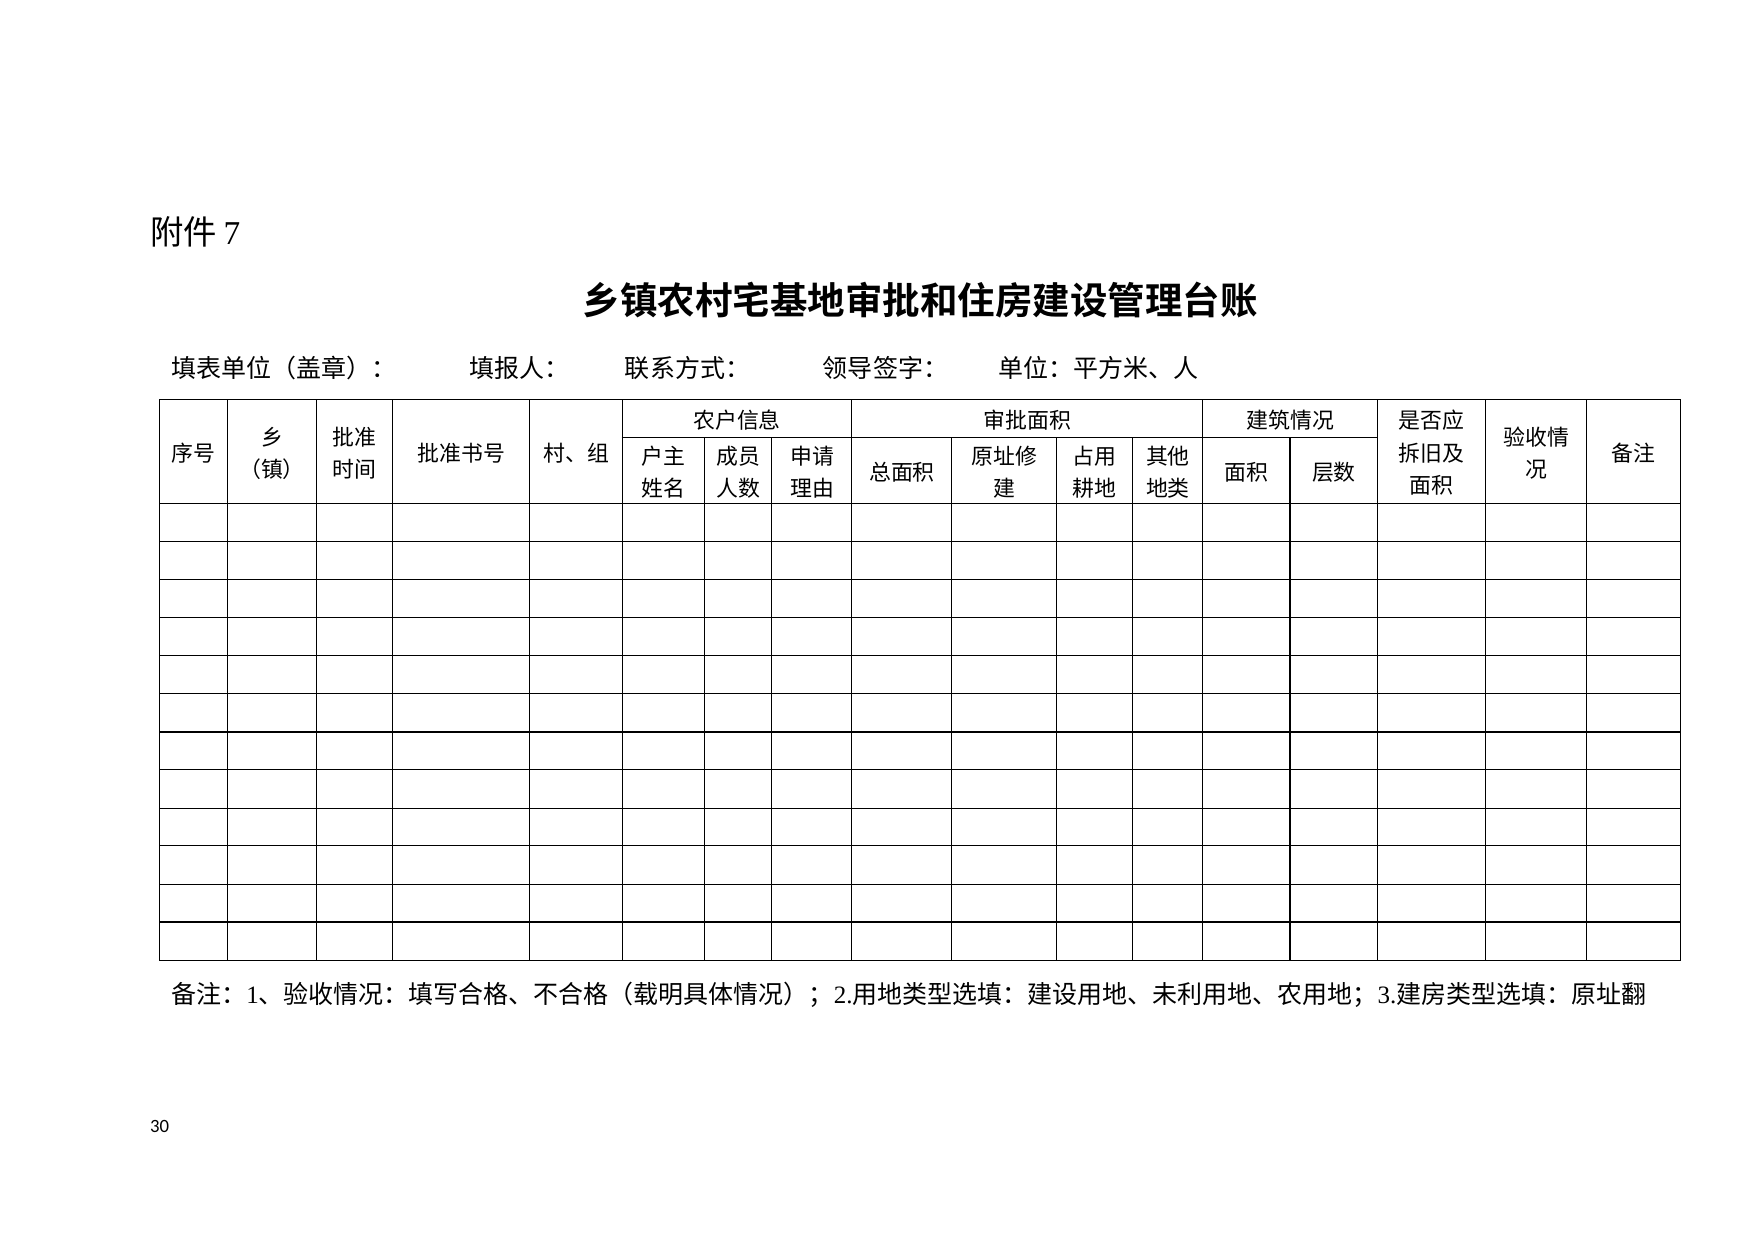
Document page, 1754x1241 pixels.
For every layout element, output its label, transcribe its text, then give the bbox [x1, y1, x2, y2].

table_cell [1133, 694, 1202, 731]
table_cell [1203, 618, 1289, 655]
table_cell [393, 580, 529, 617]
table_cell [1291, 885, 1377, 921]
table_cell [852, 809, 951, 845]
table_cell [530, 809, 622, 845]
table_cell [1133, 733, 1202, 769]
table_cell [1587, 580, 1680, 617]
table_cell [393, 770, 529, 807]
table_cell [952, 923, 1056, 959]
table_cell [1057, 770, 1132, 807]
table_cell 批准书号 [393, 400, 529, 503]
table_cell [623, 846, 704, 883]
table_cell [1587, 656, 1680, 693]
table_cell 村、组 [530, 400, 622, 503]
table_cell [852, 504, 951, 541]
table_cell 成员人数 [705, 438, 771, 503]
table_cell [1203, 809, 1289, 845]
table_cell [1291, 656, 1377, 693]
table_cell [1291, 846, 1377, 883]
table_cell [1133, 504, 1202, 541]
table_cell [317, 618, 392, 655]
table_cell [705, 923, 771, 959]
table_cell [705, 618, 771, 655]
table_cell [1133, 580, 1202, 617]
table_cell [1378, 694, 1485, 731]
table_cell [1057, 846, 1132, 883]
table_cell [623, 694, 704, 731]
table_cell [393, 885, 529, 921]
table_cell [623, 542, 704, 579]
table_cell 面积 [1203, 438, 1289, 503]
table_cell [623, 580, 704, 617]
table_cell [772, 846, 851, 883]
table_cell [705, 656, 771, 693]
table_cell [772, 770, 851, 807]
table_cell [1291, 504, 1377, 541]
table_cell [1057, 885, 1132, 921]
table_cell [317, 770, 392, 807]
table_cell 序号 [160, 400, 227, 503]
table_cell [1587, 542, 1680, 579]
table_cell [1133, 846, 1202, 883]
table_cell [1291, 809, 1377, 845]
table_cell [160, 885, 227, 921]
table_cell [1486, 923, 1586, 959]
text 附件7 [150, 198, 1604, 263]
table_cell [772, 656, 851, 693]
table_cell 是否应拆旧及面积 [1378, 400, 1485, 503]
table_cell [1291, 770, 1377, 807]
table_cell [852, 923, 951, 959]
table_cell [952, 733, 1056, 769]
table_cell [852, 542, 951, 579]
table_cell [623, 656, 704, 693]
table_cell [160, 656, 227, 693]
table_cell [317, 923, 392, 959]
table_cell [1486, 504, 1586, 541]
table_cell [1133, 923, 1202, 959]
table_cell [160, 694, 227, 731]
table_cell [317, 809, 392, 845]
table_cell [1587, 770, 1680, 807]
table_cell [317, 694, 392, 731]
table_cell [393, 923, 529, 959]
table_cell [393, 846, 529, 883]
table_cell [228, 809, 316, 845]
table_cell [228, 846, 316, 883]
table_cell [705, 846, 771, 883]
table_cell [160, 770, 227, 807]
table_cell [852, 580, 951, 617]
table_cell [1291, 580, 1377, 617]
table_cell [1203, 542, 1289, 579]
table_cell [623, 618, 704, 655]
table_cell [1057, 504, 1132, 541]
table_cell [1587, 694, 1680, 731]
table_cell [1378, 656, 1485, 693]
table_cell [317, 846, 392, 883]
table_cell [530, 656, 622, 693]
table_cell [1378, 770, 1485, 807]
table_cell [705, 504, 771, 541]
table_cell [1203, 733, 1289, 769]
table_cell [952, 580, 1056, 617]
table_cell [530, 770, 622, 807]
table_cell [393, 542, 529, 579]
table_cell [1378, 618, 1485, 655]
table_cell [160, 733, 227, 769]
table_cell [1057, 809, 1132, 845]
table_cell [952, 542, 1056, 579]
table_cell [1133, 618, 1202, 655]
table_cell [1587, 809, 1680, 845]
table_cell [623, 809, 704, 845]
table_cell [1291, 694, 1377, 731]
table_cell [228, 923, 316, 959]
table_cell [705, 580, 771, 617]
table_cell [772, 809, 851, 845]
table_cell 申请理由 [772, 438, 851, 503]
table_cell [1203, 885, 1289, 921]
table_cell [1587, 885, 1680, 921]
table_cell [1203, 770, 1289, 807]
table_cell [1587, 618, 1680, 655]
table_cell [852, 846, 951, 883]
table_cell [317, 580, 392, 617]
table_cell [1378, 923, 1485, 959]
table_cell [705, 885, 771, 921]
table_cell [393, 618, 529, 655]
table_cell [530, 580, 622, 617]
table_cell [623, 770, 704, 807]
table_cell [160, 961, 1680, 1033]
table_cell [530, 846, 622, 883]
table_cell [1057, 694, 1132, 731]
table_cell [1587, 846, 1680, 883]
table_cell [623, 885, 704, 921]
table_cell [228, 580, 316, 617]
table_cell [1057, 656, 1132, 693]
table_cell [1203, 656, 1289, 693]
table_cell [772, 694, 851, 731]
table_cell [952, 694, 1056, 731]
table_cell [1587, 504, 1680, 541]
table_cell [772, 504, 851, 541]
table_cell [952, 618, 1056, 655]
table_cell [317, 542, 392, 579]
table_cell [530, 694, 622, 731]
table_cell [1057, 542, 1132, 579]
table_cell 乡（镇） [228, 400, 316, 503]
table_cell [1378, 846, 1485, 883]
table_cell [1291, 618, 1377, 655]
table_cell [1203, 923, 1289, 959]
table_cell 批准时间 [317, 400, 392, 503]
table_cell [1486, 809, 1586, 845]
table_cell [393, 809, 529, 845]
table_cell [772, 580, 851, 617]
table_cell [1203, 580, 1289, 617]
table_cell [317, 656, 392, 693]
table_cell [1486, 618, 1586, 655]
table_cell 填表单位（盖章）： 填报人： 联系方式： 领导签字： 单位：平方米、人 [160, 334, 1680, 399]
table_cell [160, 580, 227, 617]
table_cell [1378, 580, 1485, 617]
table_cell [1057, 733, 1132, 769]
table_cell [393, 656, 529, 693]
table_cell [160, 542, 227, 579]
table_cell [1203, 504, 1289, 541]
table_cell [1057, 923, 1132, 959]
table_cell [1486, 656, 1586, 693]
table_cell [393, 504, 529, 541]
table_cell [393, 694, 529, 731]
table_cell 其他地类 [1133, 438, 1202, 503]
table_cell [1378, 504, 1485, 541]
table_cell [1486, 846, 1586, 883]
table_cell 验收情况 [1486, 400, 1586, 503]
table_cell [1291, 542, 1377, 579]
table_cell [1486, 885, 1586, 921]
table_cell [623, 504, 704, 541]
table_cell [705, 770, 771, 807]
table_cell 备注 [1587, 400, 1680, 503]
table_cell [1378, 542, 1485, 579]
table_cell 原址修建 [952, 438, 1056, 503]
table_cell [1133, 542, 1202, 579]
table_cell [317, 504, 392, 541]
table_cell [705, 733, 771, 769]
table_cell [1291, 923, 1377, 959]
table_cell [228, 733, 316, 769]
table_cell [160, 846, 227, 883]
table_cell [952, 809, 1056, 845]
table_cell [1133, 770, 1202, 807]
table_cell [952, 770, 1056, 807]
table_cell [952, 656, 1056, 693]
table_cell 占用耕地 [1057, 438, 1132, 503]
table_cell [228, 770, 316, 807]
table_cell [772, 618, 851, 655]
table_cell 户主姓名 [623, 438, 704, 503]
table_cell [317, 885, 392, 921]
table_cell [1133, 885, 1202, 921]
table_cell [228, 504, 316, 541]
table_cell [1291, 733, 1377, 769]
table_cell [1133, 809, 1202, 845]
table_cell [852, 694, 951, 731]
table_cell [1486, 542, 1586, 579]
table_cell [772, 542, 851, 579]
table_cell [160, 923, 227, 959]
table_cell [228, 618, 316, 655]
table_cell [772, 885, 851, 921]
table_cell [530, 733, 622, 769]
table_cell [530, 885, 622, 921]
table_cell [952, 885, 1056, 921]
table_cell [1203, 846, 1289, 883]
table_cell [1486, 580, 1586, 617]
table_cell [852, 733, 951, 769]
table_cell [705, 694, 771, 731]
table_cell 农户信息 [623, 400, 851, 437]
table_cell [317, 733, 392, 769]
table_cell [952, 846, 1056, 883]
table_cell [1057, 618, 1132, 655]
table_cell [530, 923, 622, 959]
table_cell [852, 770, 951, 807]
table_cell [1587, 923, 1680, 959]
table_cell [1057, 580, 1132, 617]
table_cell [705, 542, 771, 579]
table_cell [228, 885, 316, 921]
table_cell [1378, 733, 1485, 769]
table_cell [852, 885, 951, 921]
table_cell [705, 809, 771, 845]
table_cell [228, 656, 316, 693]
table_cell [623, 733, 704, 769]
table_cell [160, 618, 227, 655]
table_cell [1486, 694, 1586, 731]
table_cell [1486, 770, 1586, 807]
table_cell [160, 504, 227, 541]
table_cell [1203, 694, 1289, 731]
table_cell [952, 504, 1056, 541]
table_cell [530, 504, 622, 541]
table_cell [623, 923, 704, 959]
table_header 乡镇农村宅基地审批和住房建设管理台账 [160, 263, 1680, 334]
table_cell [228, 542, 316, 579]
table_cell [1378, 809, 1485, 845]
table_cell [852, 618, 951, 655]
table_cell [228, 694, 316, 731]
table_cell 层数 [1291, 438, 1377, 503]
table_cell [530, 542, 622, 579]
table_cell [530, 618, 622, 655]
table_cell 建筑情况 [1203, 400, 1377, 437]
table_cell [772, 923, 851, 959]
table_cell [1378, 885, 1485, 921]
table_cell [1486, 733, 1586, 769]
table_cell [1133, 656, 1202, 693]
table_cell [393, 733, 529, 769]
table_cell 审批面积 [852, 400, 1202, 437]
table_cell [160, 809, 227, 845]
table_cell [852, 656, 951, 693]
table_cell 总面积 [852, 438, 951, 503]
table_cell [772, 733, 851, 769]
table_cell [1587, 733, 1680, 769]
